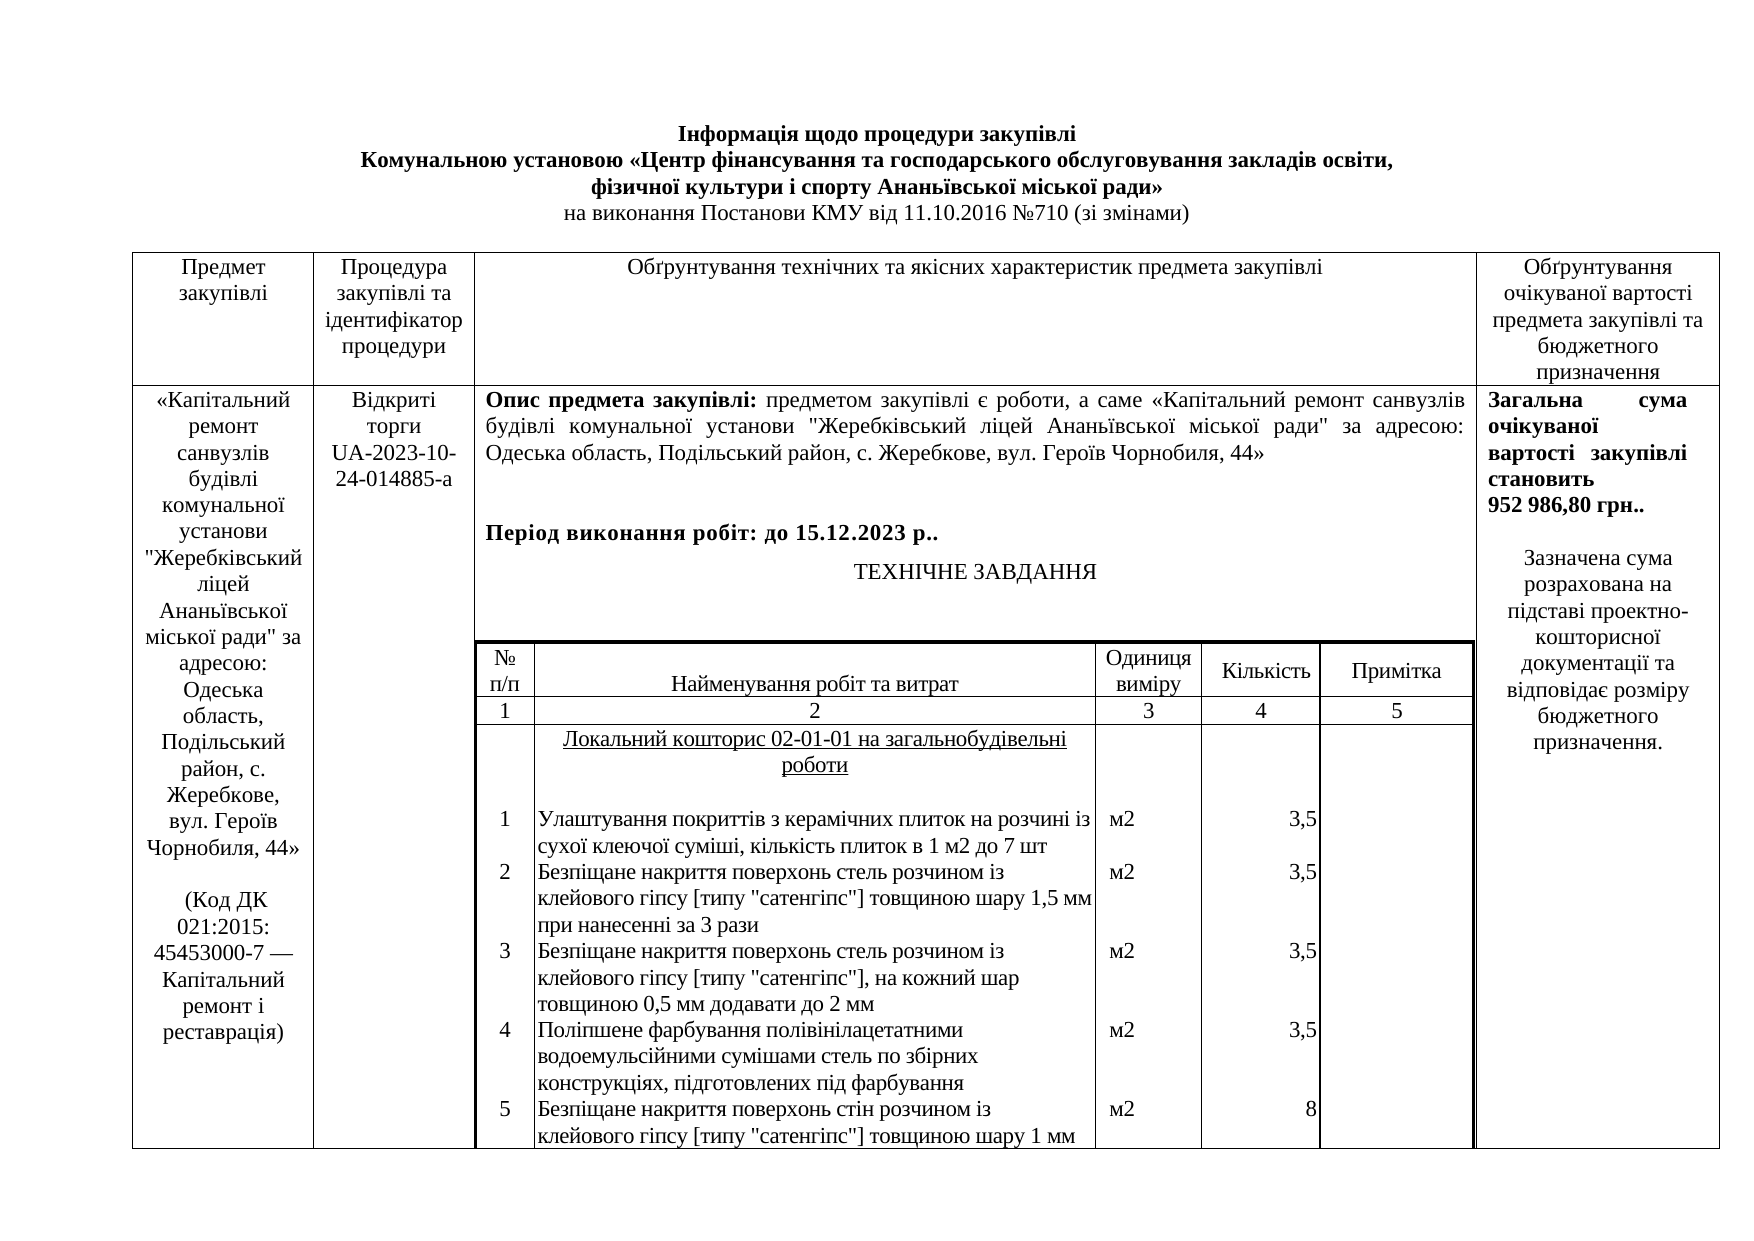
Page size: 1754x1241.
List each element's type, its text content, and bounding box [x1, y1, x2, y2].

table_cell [1477, 386, 1719, 1148]
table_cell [314, 386, 474, 1148]
table_header Обґрунтування очікуваної вартості предмета закупівлі та бюджетного призначення [1477, 253, 1719, 385]
text на виконання Постанови КМУ від 11.10.2016 №710 (зі змінами) [118, 199, 1636, 226]
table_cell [133, 386, 313, 1148]
table_header Обґрунтування технічних та якісних характеристик предмета закупівлі [475, 253, 1476, 385]
table_header Процедура закупівлі та ідентифікатор процедури [314, 253, 474, 385]
text Інформація щодо процедури закупівлі [118, 120, 1636, 147]
table_header Предмет закупівлі [133, 253, 313, 385]
text фізичної культури і спорту Ананьївської міської ради» [118, 173, 1636, 199]
text Комунальною установою «Центр фінансування та господарського обслуговування закладів освіти, [118, 147, 1636, 173]
